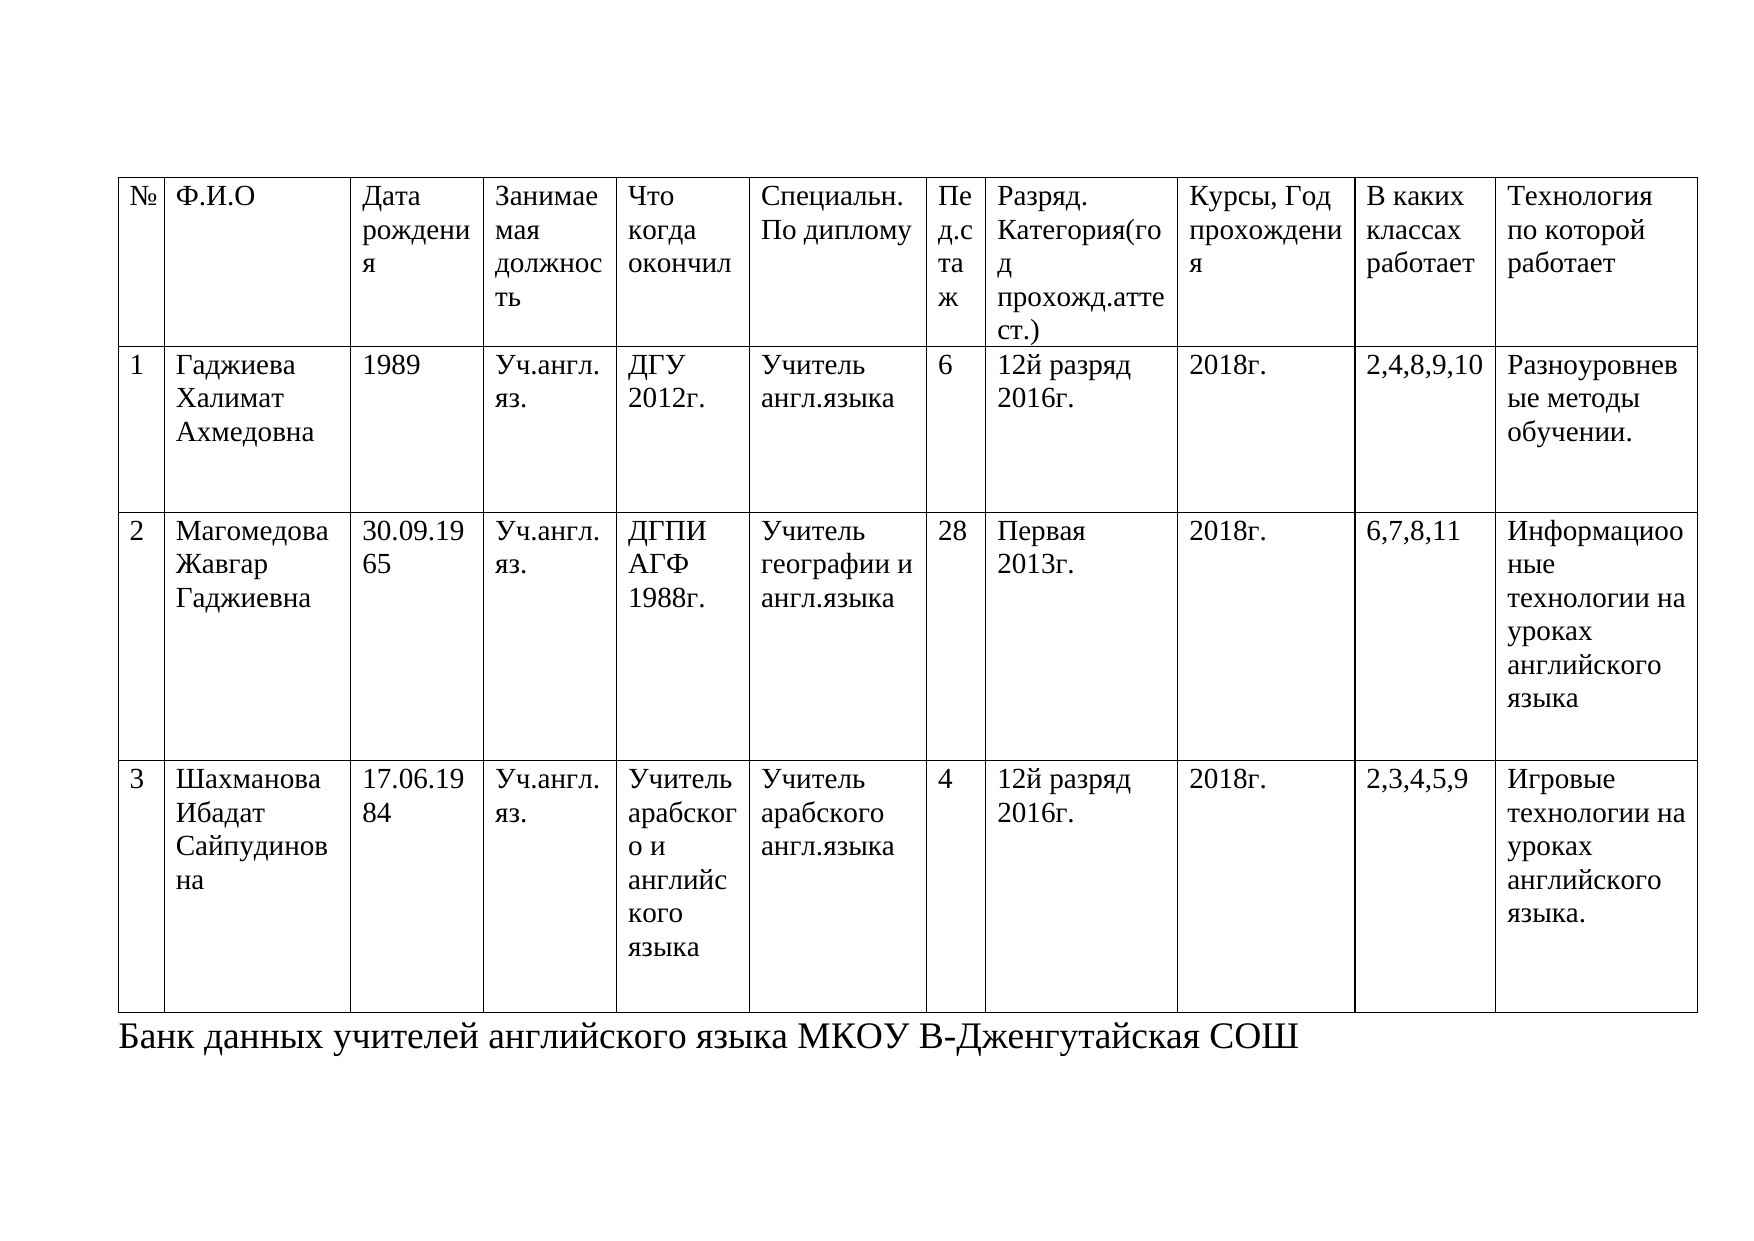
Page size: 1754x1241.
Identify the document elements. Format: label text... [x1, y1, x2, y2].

table_header Ф.И.О [165, 178, 350, 346]
table_header Что когда окончил [617, 178, 749, 346]
table_header Занимаемая должность [484, 178, 616, 346]
table_header Курсы, Год прохождения [1178, 178, 1354, 346]
table_cell Учитель арабского англ.языка [750, 761, 926, 1012]
table_cell 2,4,8,9,10 [1356, 347, 1495, 512]
table_cell 2018г. [1178, 513, 1354, 760]
table_cell 4 [927, 761, 985, 1012]
table_cell 17.06.1984 [351, 761, 483, 1012]
table_header № [119, 178, 164, 346]
table_cell 12й разряд 2016г. [986, 761, 1177, 1012]
table_cell Разноуровневые методы обучении. [1496, 347, 1697, 512]
table_cell Учитель арабского и английского языка [617, 761, 749, 1012]
table_cell Уч.англ.яз. [484, 347, 616, 512]
table_cell 3 [119, 761, 164, 1012]
table_cell Первая 2013г. [986, 513, 1177, 760]
table_cell ДГПИ АГФ 1988г. [617, 513, 749, 760]
table_header Пед.стаж [927, 178, 985, 346]
table_cell 2018г. [1178, 761, 1354, 1012]
table_cell Информациооные технологии на уроках английского языка [1496, 513, 1697, 760]
table_cell 28 [927, 513, 985, 760]
table_cell 2,3,4,5,9 [1356, 761, 1495, 1012]
table_header В каких классах работает [1356, 178, 1495, 346]
table_cell Игровые технологии на уроках английского языка. [1496, 761, 1697, 1012]
table_cell Уч.англ.яз. [484, 761, 616, 1012]
table_cell 2 [119, 513, 164, 760]
table_cell 12й разряд 2016г. [986, 347, 1177, 512]
text Банк данных учителей английского языка МКОУ В-Дженгутайская СОШ [118, 1013, 1636, 1056]
table_cell 6 [927, 347, 985, 512]
table_cell Шахманова Ибадат Сайпудиновна [165, 761, 350, 1012]
table_cell 2018г. [1178, 347, 1354, 512]
table_cell ДГУ 2012г. [617, 347, 749, 512]
table_cell Магомедова Жавгар Гаджиевна [165, 513, 350, 760]
table_header Дата рождения [351, 178, 483, 346]
table_header Технология по которой работает [1496, 178, 1697, 346]
table_cell 1 [119, 347, 164, 512]
table_cell Гаджиева Халимат Ахмедовна [165, 347, 350, 512]
table_cell 1989 [351, 347, 483, 512]
table_header Специальн. По диплому [750, 178, 926, 346]
table_cell Уч.англ.яз. [484, 513, 616, 760]
table_header Разряд. Категория(год прохожд.аттест.) [986, 178, 1177, 346]
table_cell Учитель англ.языка [750, 347, 926, 512]
table_cell Учитель географии и англ.языка [750, 513, 926, 760]
table_cell 6,7,8,11 [1356, 513, 1495, 760]
table_cell 30.09.1965 [351, 513, 483, 760]
